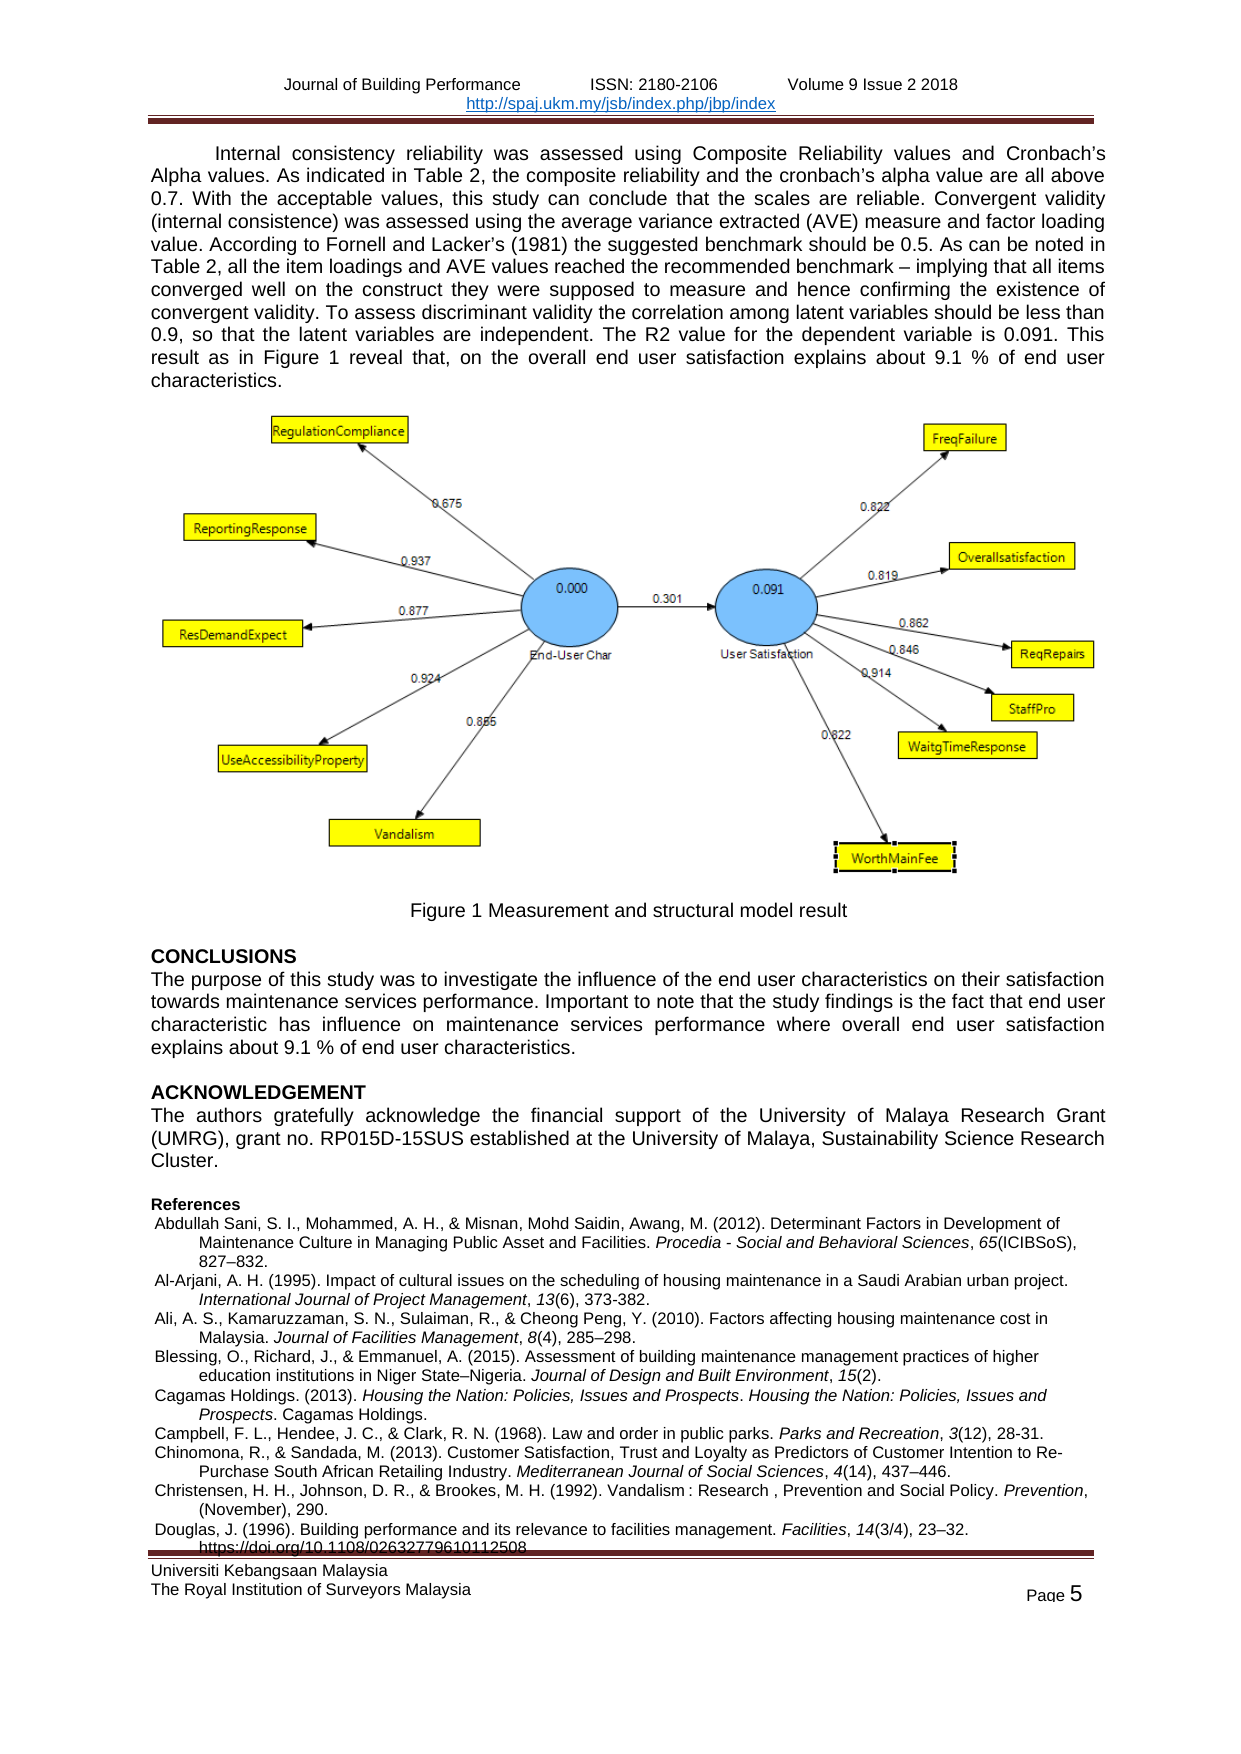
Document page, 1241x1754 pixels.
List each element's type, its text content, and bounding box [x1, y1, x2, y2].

subtitle Figure 1 Measurement and structural model result [151, 899, 1107, 922]
text Cagamas Holdings. (2013). Housing the Nation: Policies, Issues and Prospects. Housing the Nation: Policies, Issues and Prospects. Cagamas Holdings. [154, 1386, 1107, 1424]
text References [151, 1195, 1107, 1214]
text Al-Arjani, A. H. (1995). Impact of cultural issues on the scheduling of housing maintenance in a Saudi Arabian urban project. International Journal of Project Management, 13(6), 373-382. [154, 1271, 1107, 1309]
text Ali, A. S., Kamaruzzaman, S. N., Sulaiman, R., & Cheong Peng, Y. (2010). Factors affecting housing maintenance cost in Malaysia. Journal of Facilities Management, 8(4), 285–298. [154, 1309, 1107, 1347]
picture [151, 414, 1106, 877]
subtitle The authors gratefully acknowledge the financial support of the University of Malaya Research Grant (UMRG), grant no. RP015D-15SUS established at the University of Malaya, Sustainability Science Research Cluster. [151, 1104, 1107, 1172]
subtitle ACKNOWLEDGEMENT [151, 1081, 1107, 1104]
text Christensen, H. H., Johnson, D. R., & Brookes, M. H. (1992). Vandalism : Research , Prevention and Social Policy. Prevention, (November), 290. [154, 1481, 1107, 1519]
subtitle The purpose of this study was to investigate the influence of the end user characteristics on their satisfaction towards maintenance services performance. Important to note that the study findings is the fact that end user characteristic has influence on maintenance services performance where overall end user satisfaction explains about 9.1 % of end user characteristics. [151, 967, 1107, 1058]
text Douglas, J. (1996). Building performance and its relevance to facilities management. Facilities, 14(3/4), 23–32. https://doi.org/10.1108/02632779610112508 [154, 1520, 1107, 1558]
subtitle Internal consistency reliability was assessed using Composite Reliability values and Cronbach’s Alpha values. As indicated in Table 2, the composite reliability and the cronbach’s alpha value are all above 0.7. With the acceptable values, this study can conclude that the scales are reliable. Convergent validity (internal consistence) was assessed using the average variance extracted (AVE) measure and factor loading value. According to Fornell and Lacker’s (1981) the suggested benchmark should be 0.5. As can be noted in Table 2, all the item loadings and AVE values reached the recommended benchmark – implying that all items converged well on the construct they were supposed to measure and hence confirming the existence of convergent validity. To assess discriminant validity the correlation among latent variables should be less than 0.9, so that the latent variables are independent. The R2 value for the dependent variable is 0.091. This result as in Figure 1 reveal that, on the overall end user satisfaction explains about 9.1 % of end user characteristics. [151, 142, 1107, 391]
subtitle CONCLUSIONS [151, 945, 1107, 967]
text Chinomona, R., & Sandada, M. (2013). Customer Satisfaction, Trust and Loyalty as Predictors of Customer Intention to Re-Purchase South African Retailing Industry. Mediterranean Journal of Social Sciences, 4(14), 437–446. [154, 1443, 1107, 1481]
text Abdullah Sani, S. I., Mohammed, A. H., & Misnan, Mohd Saidin, Awang, M. (2012). Determinant Factors in Development of Maintenance Culture in Managing Public Asset and Facilities. Procedia - Social and Behavioral Sciences, 65(ICIBSoS), 827–832. [154, 1214, 1107, 1271]
text Blessing, O., Richard, J., & Emmanuel, A. (2015). Assessment of building maintenance management practices of higher education institutions in Niger State–Nigeria. Journal of Design and Built Environment, 15(2). [154, 1348, 1107, 1386]
text Campbell, F. L., Hendee, J. C., & Clark, R. N. (1968). Law and order in public parks. Parks and Recreation, 3(12), 28-31. [154, 1424, 1107, 1443]
